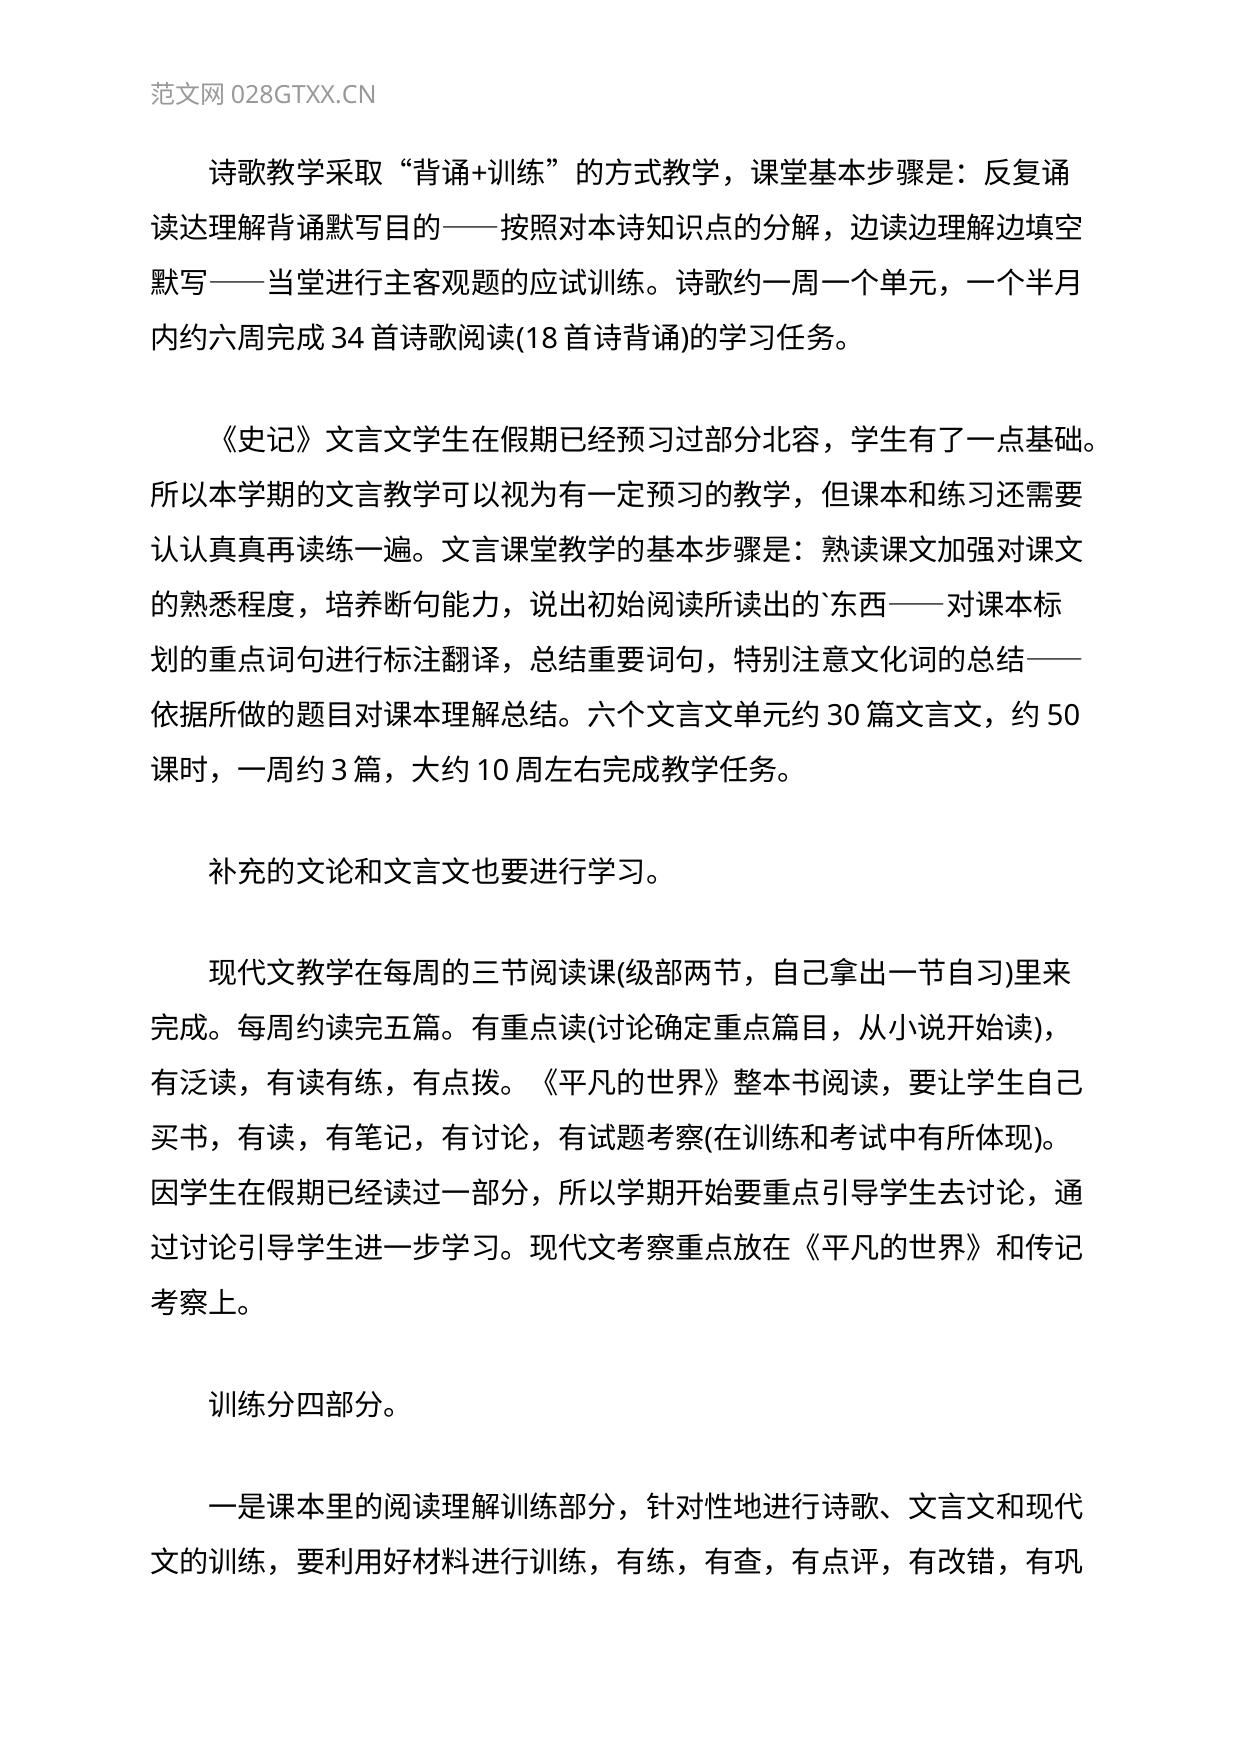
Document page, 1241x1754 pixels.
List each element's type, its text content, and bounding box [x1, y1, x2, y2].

text 《史记》文言文学生在假期已经预习过部分北容，学生有了一点基础。所以本学期的文言教学可以视为有一定预习的教学，但课本和练习还需要认认真真再读练一遍。文言课堂教学的基本步骤是：熟读课文加强对课文的熟悉程度，培养断句能力，说出初始阅读所读出的`东西——对课本标划的重点词句进行标注翻译，总结重要词句，特别注意文化词的总结——依据所做的题目对课本理解总结。六个文言文单元约30篇文言文，约50课时，一周约3篇，大约10周左右完成教学任务。 [150, 417, 1090, 789]
text 诗歌教学采取“背诵+训练”的方式教学，课堂基本步骤是：反复诵读达理解背诵默写目的——按照对本诗知识点的分解，边读边理解边填空默写——当堂进行主客观题的应试训练。诗歌约一周一个单元，一个半月内约六周完成34首诗歌阅读(18首诗背诵)的学习任务。 [150, 150, 1090, 357]
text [150, 1483, 1090, 1581]
text 补充的文论和文言文也要进行学习。 [150, 848, 1090, 891]
text 现代文教学在每周的三节阅读课(级部两节，自己拿出一节自习)里来完成。每周约读完五篇。有重点读(讨论确定重点篇目，从小说开始读)，有泛读，有读有练，有点拨。《平凡的世界》整本书阅读，要让学生自己买书，有读，有笔记，有讨论，有试题考察(在训练和考试中有所体现)。因学生在假期已经读过一部分，所以学期开始要重点引导学生去讨论，通过讨论引导学生进一步学习。现代文考察重点放在《平凡的世界》和传记考察上。 [150, 950, 1090, 1322]
text 训练分四部分。 [150, 1382, 1090, 1424]
